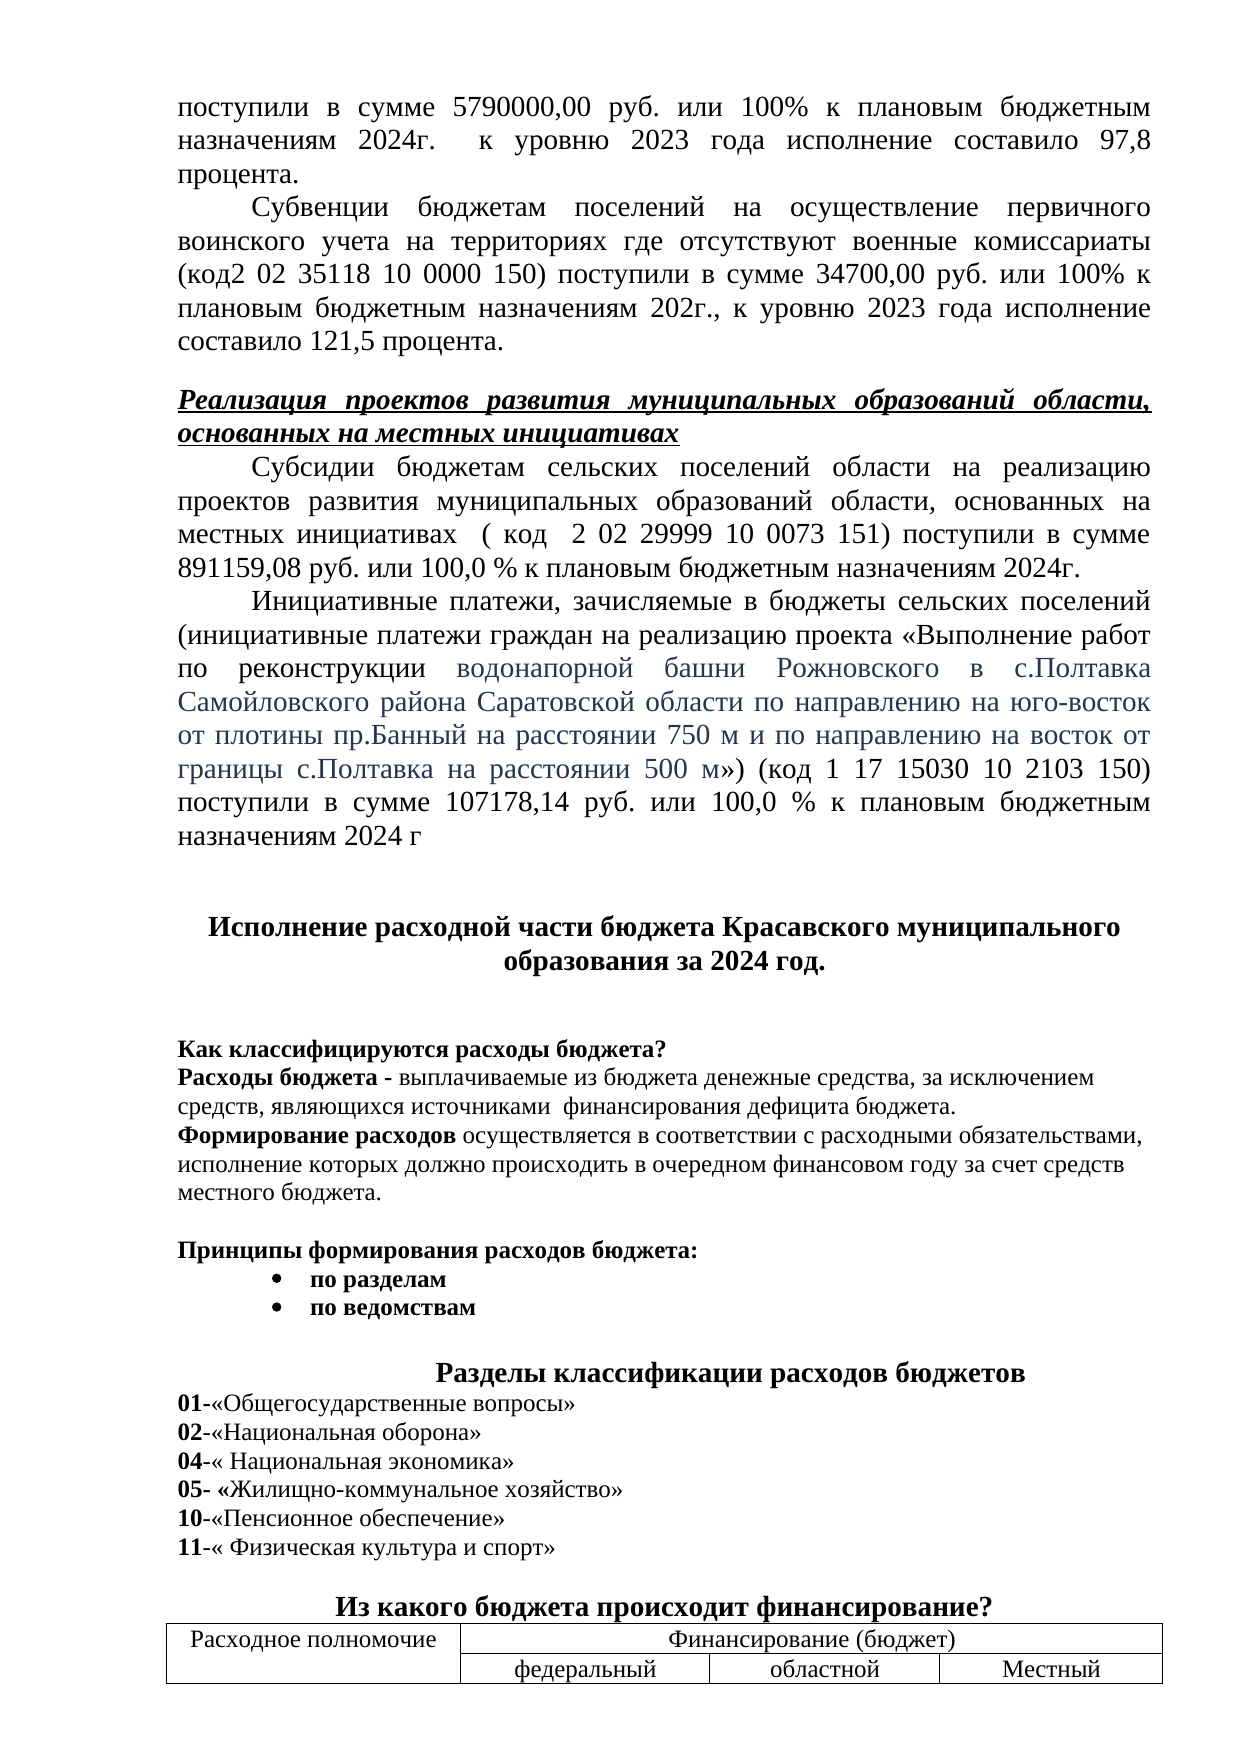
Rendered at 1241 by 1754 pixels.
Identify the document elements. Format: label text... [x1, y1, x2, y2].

text Формирование расходов осуществляется в соответствии с расходными обязательствами, исполнение которых должно происходить в очередном финансовом году за счет средств местного бюджета. [177, 1120, 1152, 1206]
list по ведомствам [272, 1292, 1152, 1321]
text Принципы формирования расходов бюджета: [177, 1235, 1152, 1264]
text Реализация проектов развития муниципальных образований области, основанных на местных инициативах [177, 412, 1152, 449]
text 11-« Физическая культура и спорт» [177, 1532, 1152, 1561]
text Разделы классификации расходов бюджетов [310, 1355, 1152, 1388]
text 10-«Пенсионное обеспечение» [177, 1503, 1152, 1532]
table_header Финансирование (бюджет) [461, 1624, 1162, 1653]
table_cell федеральный [461, 1654, 709, 1683]
table_header Расходное полномочие [167, 1624, 460, 1683]
table_cell областной [710, 1654, 939, 1683]
text 02-«Национальная оборона» [177, 1417, 1152, 1446]
text Субсидии бюджетам сельских поселений области на реализацию проектов развития муниципальных образований области, основанных на местных инициативах ( код 2 02 29999 10 0073 151) поступили в сумме 891159,08 руб. или 100,0 % к плановым бюджетным назначениям 2024г. [177, 449, 1152, 583]
text Из какого бюджета происходит финансирование? [177, 1589, 1152, 1623]
text Инициативные платежи, зачисляемые в бюджеты сельских поселений (инициативные платежи граждан на реализацию проекта «Выполнение работ по реконструкции водонапорной башни Рожновского в с.Полтавка Самойловского района Саратовской области по направлению на юго-восток от плотины пр.Банный на расстоянии 750 м и по направлению на восток от границы с.Полтавка на расстоянии 500 м») (код 1 17 15030 10 2103 150) поступили в сумме 107178,14 руб. или 100,0 % к плановым бюджетным назначениям 2024 г [177, 583, 1152, 684]
text 05- «Жилищно-коммунальное хозяйство» [177, 1474, 1152, 1503]
text 01-«Общегосударственные вопросы» [177, 1388, 1152, 1417]
text Исполнение расходной части бюджета Красавского муниципального [177, 909, 1152, 943]
text Инициативные платежи, зачисляемые в бюджеты сельских поселений (инициативные платежи граждан на реализацию проекта «Выполнение работ по реконструкции водонапорной башни Рожновского в с.Полтавка Самойловского района Саратовской области по направлению на юго-восток от плотины пр.Банный на расстоянии 750 м и по направлению на восток от границы с.Полтавка на расстоянии 500 м») (код 1 17 15030 10 2103 150) поступили в сумме 107178,14 руб. или 100,0 % к плановым бюджетным назначениям 2024 г [177, 751, 1152, 852]
list по разделам [272, 1264, 1152, 1292]
text Расходы бюджета - выплачиваемые из бюджета денежные средства, за исключением средств, являющихся источниками финансирования дефицита бюджета. [177, 1062, 1152, 1120]
text 04-« Национальная экономика» [177, 1446, 1152, 1474]
text Как классифицируются расходы бюджета? [177, 1034, 1152, 1062]
text Реализация проектов развития муниципальных образований области, основанных на местных инициативах [177, 382, 1152, 411]
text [177, 89, 1152, 189]
table_cell Местный [940, 1654, 1162, 1683]
text Субвенции бюджетам поселений на осуществление первичного воинского учета на территориях где отсутствуют военные комиссариаты (код2 02 35118 10 0000 150) поступили в сумме 34700,00 руб. или 100% к плановым бюджетным назначениям 202г., к уровню 2023 года исполнение составило 121,5 процента. [177, 189, 1152, 357]
text образования за 2024 год. [177, 943, 1152, 976]
